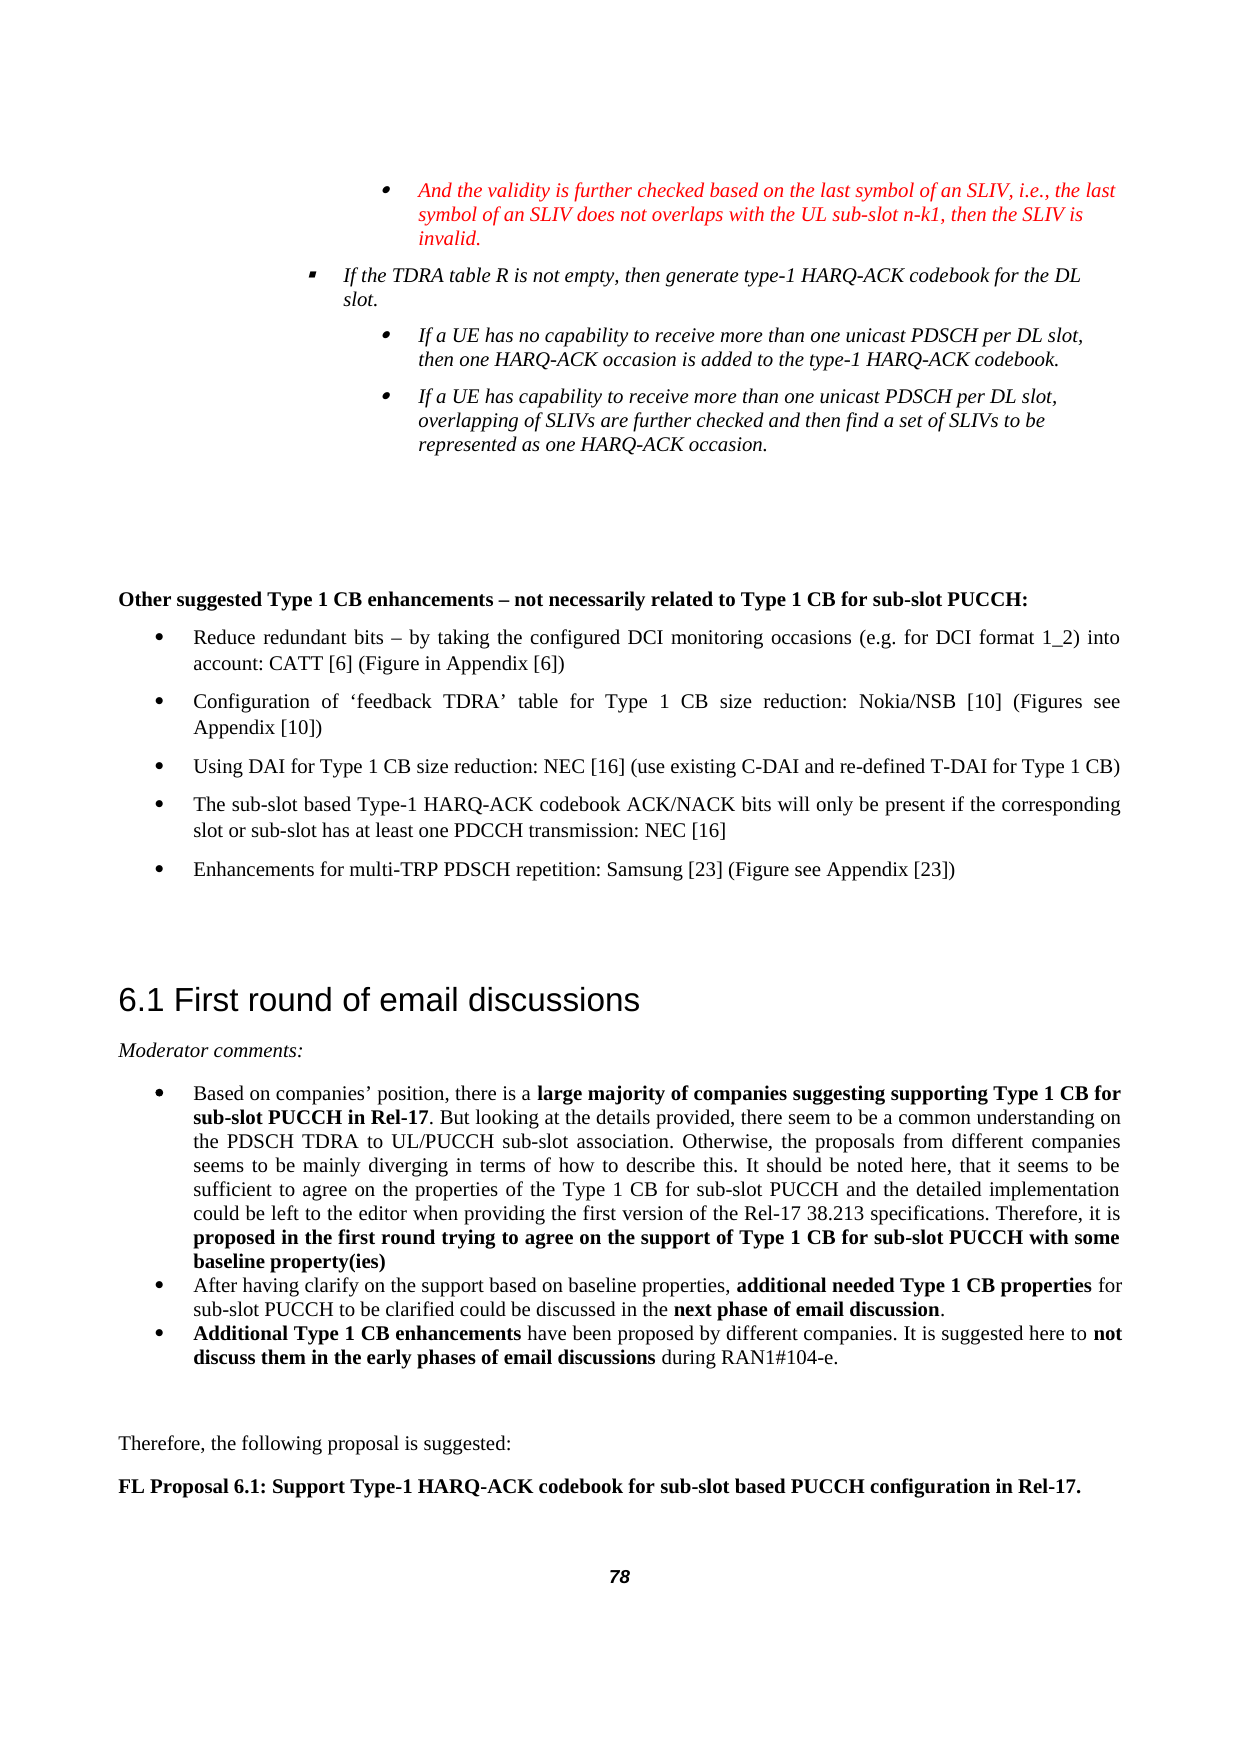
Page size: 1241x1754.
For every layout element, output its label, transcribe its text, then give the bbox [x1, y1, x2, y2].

list And the validity is further checked based on the last symbol of an SLIV, i.e., the last symbol of an SLIV does not overlaps with the UL sub-slot n-k1, then the SLIV is invalid. [381, 178, 1122, 250]
list Reduce redundant bits – by taking the configured DCI monitoring occasions (e.g. for DCI format 1_2) into account: CATT [6] (Figure in Appendix [6]) [156, 625, 1122, 675]
list Using DAI for Type 1 CB size reduction: NEC [16] (use existing C-DAI and re-defined T-DAI for Type 1 CB) [156, 754, 1122, 778]
subtitle 6.1 First round of email discussions [118, 981, 1122, 1019]
list Enhancements for multi-TRP PDSCH repetition: Samsung [23] (Figure see Appendix [23]) [156, 856, 1122, 881]
list The sub-slot based Type-1 HARQ-ACK codebook ACK/NACK bits will only be present if the corresponding slot or sub-slot has at least one PDCCH transmission: NEC [16] [156, 792, 1122, 842]
list If a UE has capability to receive more than one unicast PDSCH per DL slot, overlapping of SLIVs are further checked and then find a set of SLIVs to be represented as one HARQ-ACK occasion. [381, 384, 1122, 456]
list If a UE has no capability to receive more than one unicast PDSCH per DL slot, then one HARQ-ACK occasion is added to the type-1 HARQ-ACK codebook. [381, 323, 1122, 371]
text Moderator comments: [118, 1038, 1122, 1062]
text Therefore, the following proposal is suggested: [118, 1431, 1122, 1455]
list Other suggested Type 1 CB enhancements – not necessarily related to Type 1 CB for sub-slot PUCCH: [118, 586, 1122, 611]
list Additional Type 1 CB enhancements have been proposed by different companies. It is suggested here to not discuss them in the early phases of email discussions during RAN1#104-e. [156, 1321, 1122, 1369]
list Configuration of ‘feedback TDRA’ table for Type 1 CB size reduction: Nokia/NSB [10] (Figures see Appendix [10]) [156, 689, 1122, 739]
list Based on companies’ position, there is a large majority of companies suggesting supporting Type 1 CB for sub-slot PUCCH in Rel-17. But looking at the details provided, there seem to be a common understanding on the PDSCH TDRA to UL/PUCCH sub-slot association. Otherwise, the proposals from different companies seems to be mainly diverging in terms of how to describe this. It should be noted here, that it seems to be sufficient to agree on the properties of the Type 1 CB for sub-slot PUCCH and the detailed implementation could be left to the editor when providing the first version of the Rel-17 38.213 specifications. Therefore, it is proposed in the first round trying to agree on the support of Type 1 CB for sub-slot PUCCH with some baseline property(ies) [156, 1081, 1122, 1273]
text FL Proposal 6.1: Support Type-1 HARQ-ACK codebook for sub-slot based PUCCH configuration in Rel-17. [118, 1474, 1122, 1498]
list After having clarify on the support based on baseline properties, additional needed Type 1 CB properties for sub-slot PUCCH to be clarified could be discussed in the next phase of email discussion. [156, 1273, 1122, 1321]
list If the TDRA table R is not empty, then generate type-1 HARQ-ACK codebook for the DL slot. [306, 263, 1122, 311]
